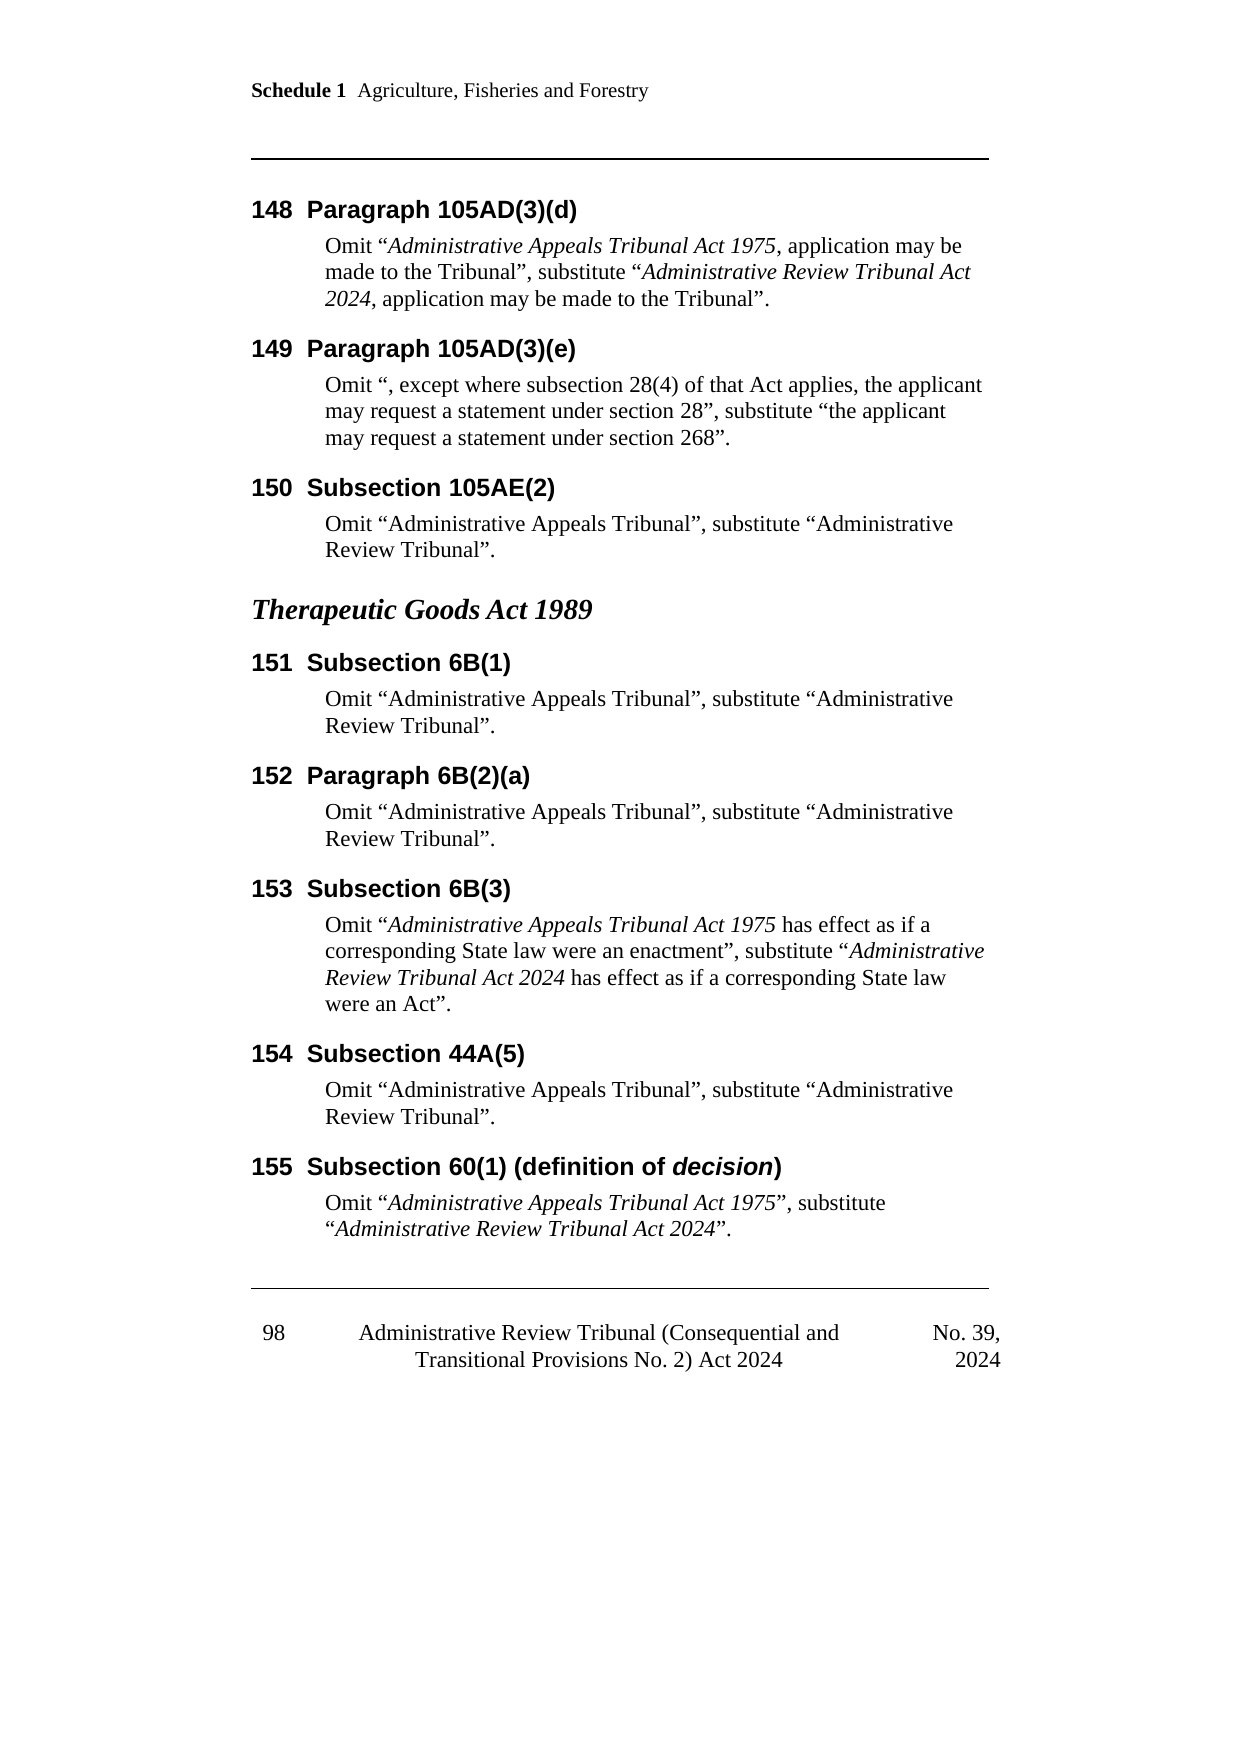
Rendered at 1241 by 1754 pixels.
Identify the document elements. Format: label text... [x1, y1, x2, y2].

text Omit “Administrative Appeals Tribunal Act 1975”, substitute “Administrative Review Tribunal Act 2024”. [325, 1189, 989, 1242]
text Omit “Administrative Appeals Tribunal Act 1975, application may be made to the Tribunal”, substitute “Administrative Review Tribunal Act 2024, application may be made to the Tribunal”. [325, 232, 989, 311]
text 152 Paragraph 6B(2)(a) [251, 761, 989, 790]
text Omit “Administrative Appeals Tribunal Act 1975 has effect as if a corresponding State law were an enactment”, substitute “Administrative Review Tribunal Act 2024 has effect as if a corresponding State law were an Act”. [325, 911, 989, 1016]
text 148 Paragraph 105AD(3)(d) [251, 195, 989, 224]
text 151 Subsection 6B(1) [251, 648, 989, 677]
text Omit “Administrative Appeals Tribunal”, substitute “Administrative Review Tribunal”. [325, 510, 989, 563]
text Omit “, except where subsection 28(4) of that Act applies, the applicant may request a statement under section 28”, substitute “the applicant may request a statement under section 268”. [325, 371, 989, 450]
text Omit “Administrative Appeals Tribunal”, substitute “Administrative Review Tribunal”. [325, 1076, 989, 1129]
text 155 Subsection 60(1) (definition of decision) [251, 1152, 989, 1181]
text Therapeutic Goods Act 1989 [251, 592, 989, 626]
text 153 Subsection 6B(3) [251, 874, 989, 903]
text Omit “Administrative Appeals Tribunal”, substitute “Administrative Review Tribunal”. [325, 798, 989, 851]
text 149 Paragraph 105AD(3)(e) [251, 334, 989, 363]
text Omit “Administrative Appeals Tribunal”, substitute “Administrative Review Tribunal”. [325, 686, 989, 738]
text 150 Subsection 105AE(2) [251, 473, 989, 502]
text 154 Subsection 44A(5) [251, 1039, 989, 1068]
